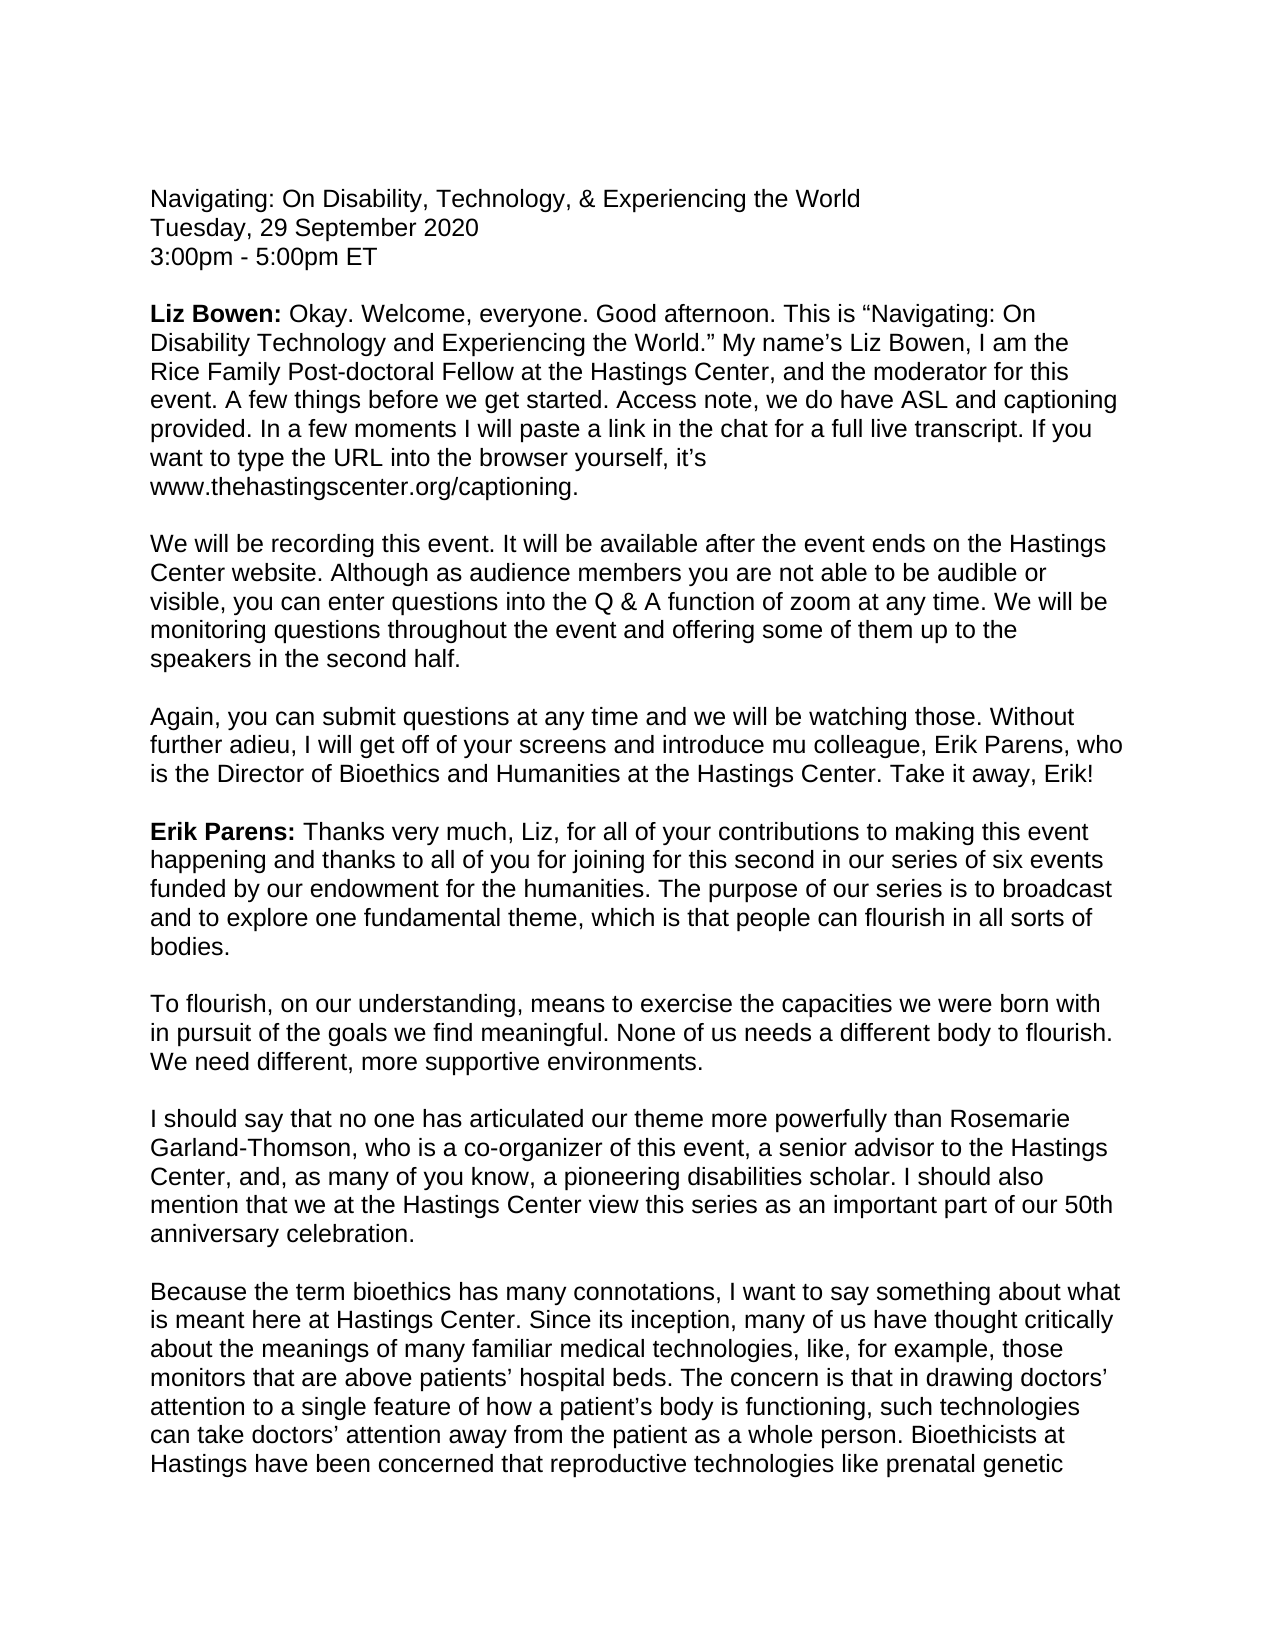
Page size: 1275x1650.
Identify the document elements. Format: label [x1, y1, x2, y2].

text [150, 184, 1125, 1478]
